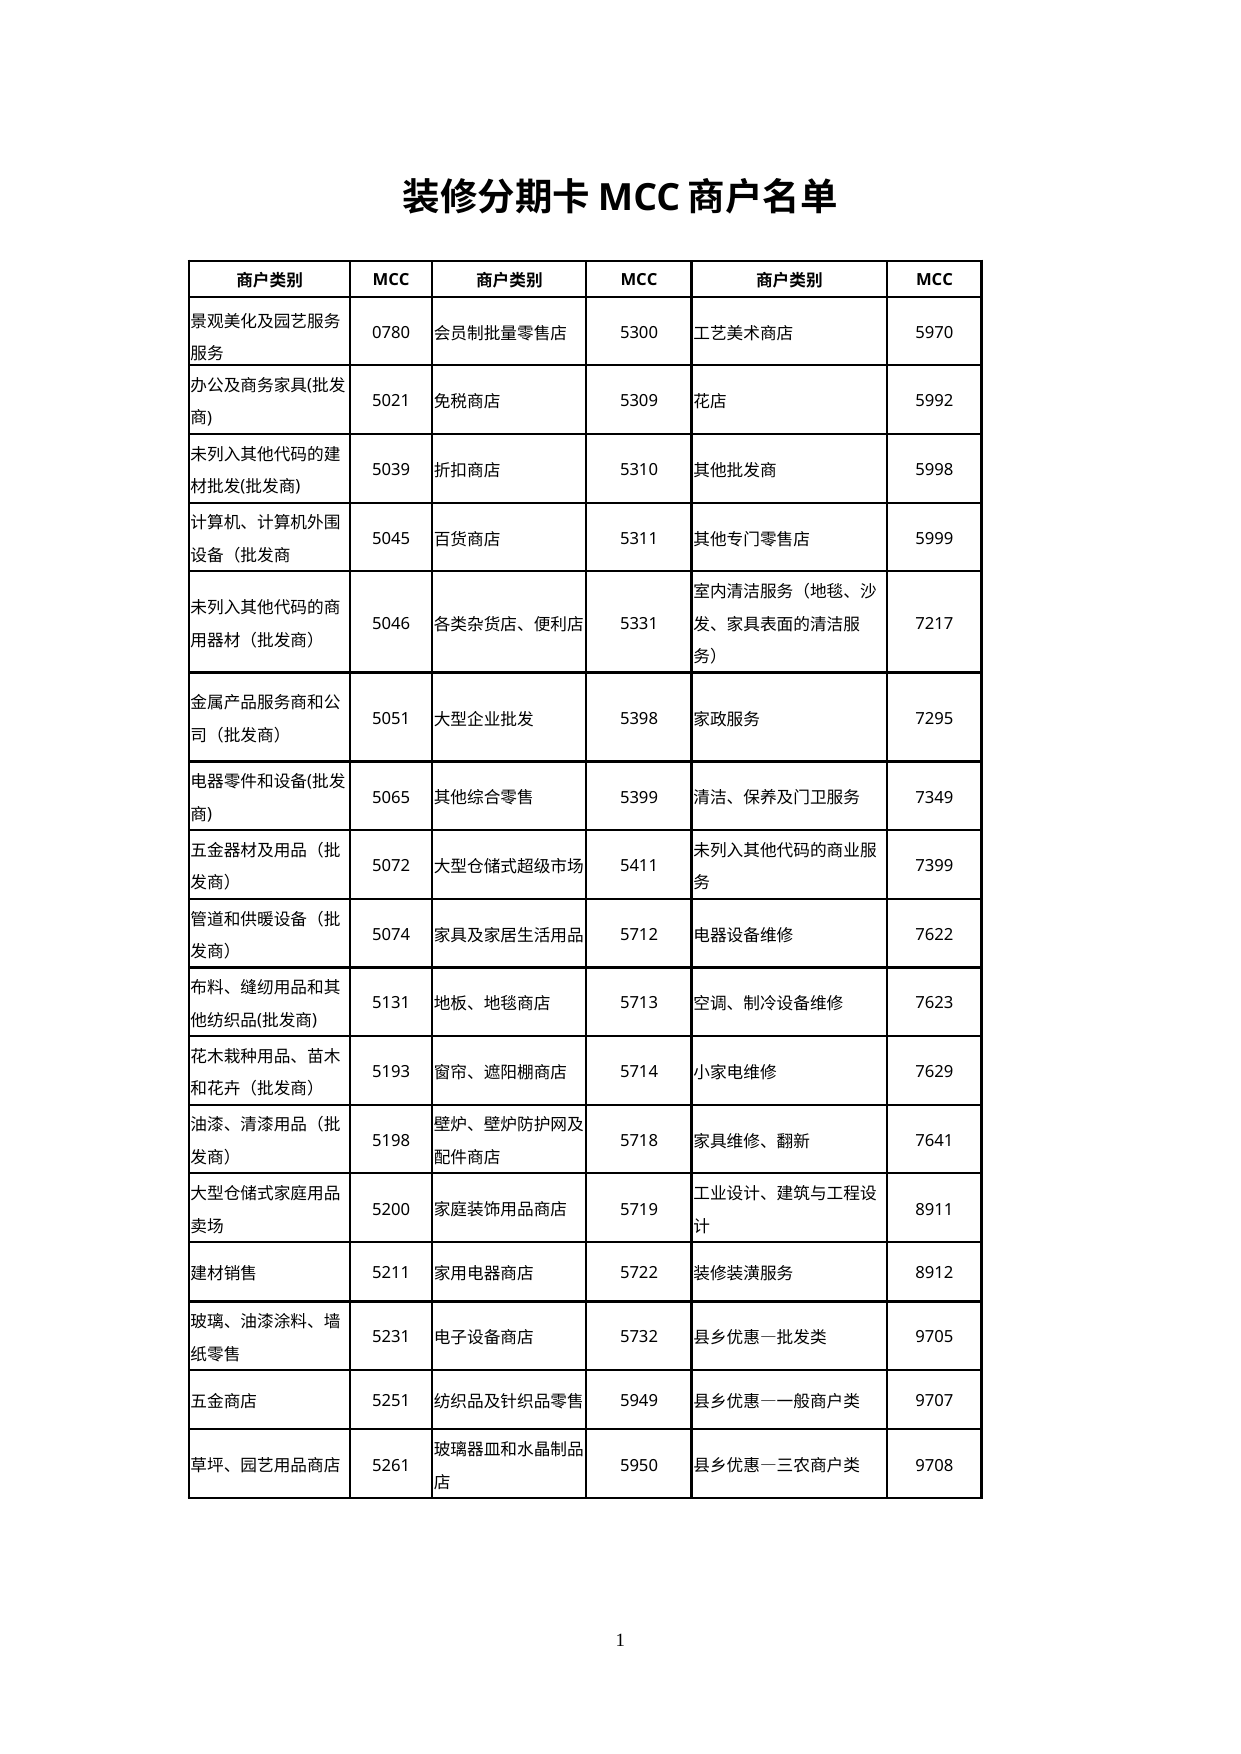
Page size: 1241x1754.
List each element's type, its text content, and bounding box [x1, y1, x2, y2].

table_cell 电器零件和设备(批发商) [190, 763, 349, 829]
table_cell 建材销售 [190, 1243, 349, 1300]
table_cell 5411 [587, 831, 690, 898]
table_cell 县乡优惠—一般商户类 [693, 1371, 886, 1428]
table_cell 7641 [888, 1106, 980, 1172]
table_cell 5039 [351, 435, 431, 502]
table_cell 5949 [587, 1371, 690, 1428]
table_cell 5300 [587, 298, 690, 364]
table_cell 5331 [587, 572, 690, 671]
table_cell 会员制批量零售店 [433, 298, 585, 364]
table_cell 5311 [587, 504, 690, 570]
table_cell 未列入其他代码的商用器材（批发商） [190, 572, 349, 671]
table_cell 5198 [351, 1106, 431, 1172]
table_cell 5714 [587, 1037, 690, 1104]
table_cell 未列入其他代码的建材批发(批发商) [190, 435, 349, 502]
table_cell 五金商店 [190, 1371, 349, 1428]
table_cell 清洁、保养及门卫服务 [693, 763, 886, 829]
table_cell 5712 [587, 900, 690, 966]
table_cell 0780 [351, 298, 431, 364]
table_cell 7399 [888, 831, 980, 898]
table_cell 5074 [351, 900, 431, 966]
table_cell 5713 [587, 969, 690, 1035]
table_cell 县乡优惠—三农商户类 [693, 1430, 886, 1497]
table_cell 免税商店 [433, 366, 585, 433]
table_cell 玻璃器皿和水晶制品店 [433, 1430, 585, 1497]
table_cell 五金器材及用品（批发商） [190, 831, 349, 898]
table_cell 纺织品及针织品零售 [433, 1371, 585, 1428]
table_cell 电器设备维修 [693, 900, 886, 966]
table_cell 9707 [888, 1371, 980, 1428]
table_cell 其他批发商 [693, 435, 886, 502]
table_cell 花木栽种用品、苗木和花卉（批发商） [190, 1037, 349, 1104]
table_cell 5131 [351, 969, 431, 1035]
table_cell 工艺美术商店 [693, 298, 886, 364]
table_cell 5950 [587, 1430, 690, 1497]
table_cell 空调、制冷设备维修 [693, 969, 886, 1035]
table_cell 7622 [888, 900, 980, 966]
table_cell 室内清洁服务（地毯、沙发、家具表面的清洁服务） [693, 572, 886, 671]
table_cell 5261 [351, 1430, 431, 1497]
table_cell 5051 [351, 674, 431, 760]
table_cell 9705 [888, 1303, 980, 1369]
table_cell 8912 [888, 1243, 980, 1300]
table_header 商户类别 [433, 262, 585, 296]
table_cell 5021 [351, 366, 431, 433]
table_cell 5398 [587, 674, 690, 760]
table_header MCC [587, 262, 690, 296]
table_cell 玻璃、油漆涂料、墙纸零售 [190, 1303, 349, 1369]
table_cell 5970 [888, 298, 980, 364]
table_cell 7629 [888, 1037, 980, 1104]
text 装修分期卡MCC商户名单 [187, 162, 1053, 227]
table_cell 电子设备商店 [433, 1303, 585, 1369]
table_cell 窗帘、遮阳棚商店 [433, 1037, 585, 1104]
table_cell 家具及家居生活用品 [433, 900, 585, 966]
table_cell 5251 [351, 1371, 431, 1428]
table_cell 5310 [587, 435, 690, 502]
table_cell 5732 [587, 1303, 690, 1369]
table_cell 7349 [888, 763, 980, 829]
table_cell 其他综合零售 [433, 763, 585, 829]
table_cell 折扣商店 [433, 435, 585, 502]
table_cell 计算机、计算机外围设备（批发商 [190, 504, 349, 570]
table_cell 5719 [587, 1174, 690, 1241]
table_cell 花店 [693, 366, 886, 433]
table_cell 5722 [587, 1243, 690, 1300]
table_cell 大型企业批发 [433, 674, 585, 760]
table_cell 5718 [587, 1106, 690, 1172]
table_cell 未列入其他代码的商业服务 [693, 831, 886, 898]
table_cell 7295 [888, 674, 980, 760]
table_cell 家用电器商店 [433, 1243, 585, 1300]
table_cell 油漆、清漆用品（批发商） [190, 1106, 349, 1172]
table_cell 家庭装饰用品商店 [433, 1174, 585, 1241]
table_cell 布料、缝纫用品和其他纺织品(批发商) [190, 969, 349, 1035]
table_cell 家具维修、翻新 [693, 1106, 886, 1172]
table_cell 5193 [351, 1037, 431, 1104]
table_cell 5065 [351, 763, 431, 829]
table_cell 5309 [587, 366, 690, 433]
table_header MCC [351, 262, 431, 296]
table_cell 草坪、园艺用品商店 [190, 1430, 349, 1497]
table_cell 装修装潢服务 [693, 1243, 886, 1300]
table_cell 7217 [888, 572, 980, 671]
table_cell 其他专门零售店 [693, 504, 886, 570]
table_cell 大型仓储式超级市场 [433, 831, 585, 898]
table_cell 5231 [351, 1303, 431, 1369]
table_cell 办公及商务家具(批发商) [190, 366, 349, 433]
table_cell 金属产品服务商和公司（批发商） [190, 674, 349, 760]
table_cell 县乡优惠—批发类 [693, 1303, 886, 1369]
table_cell 工业设计、建筑与工程设计 [693, 1174, 886, 1241]
table_cell 5999 [888, 504, 980, 570]
table_header MCC [888, 262, 980, 296]
table_cell 景观美化及园艺服务服务 [190, 298, 349, 364]
table_cell 5200 [351, 1174, 431, 1241]
table_cell 5045 [351, 504, 431, 570]
table_cell 5992 [888, 366, 980, 433]
table_cell 地板、地毯商店 [433, 969, 585, 1035]
table_cell 5211 [351, 1243, 431, 1300]
table_cell 9708 [888, 1430, 980, 1497]
table_cell 大型仓储式家庭用品卖场 [190, 1174, 349, 1241]
table_cell 5998 [888, 435, 980, 502]
table_cell 各类杂货店、便利店 [433, 572, 585, 671]
table_header 商户类别 [190, 262, 349, 296]
table_cell 百货商店 [433, 504, 585, 570]
table_cell 5046 [351, 572, 431, 671]
table_cell 7623 [888, 969, 980, 1035]
table_cell 8911 [888, 1174, 980, 1241]
table_cell 小家电维修 [693, 1037, 886, 1104]
table_cell 家政服务 [693, 674, 886, 760]
table_header 商户类别 [693, 262, 886, 296]
table_cell 5399 [587, 763, 690, 829]
table_cell 壁炉、壁炉防护网及配件商店 [433, 1106, 585, 1172]
table_cell 管道和供暖设备（批发商） [190, 900, 349, 966]
table_cell 5072 [351, 831, 431, 898]
